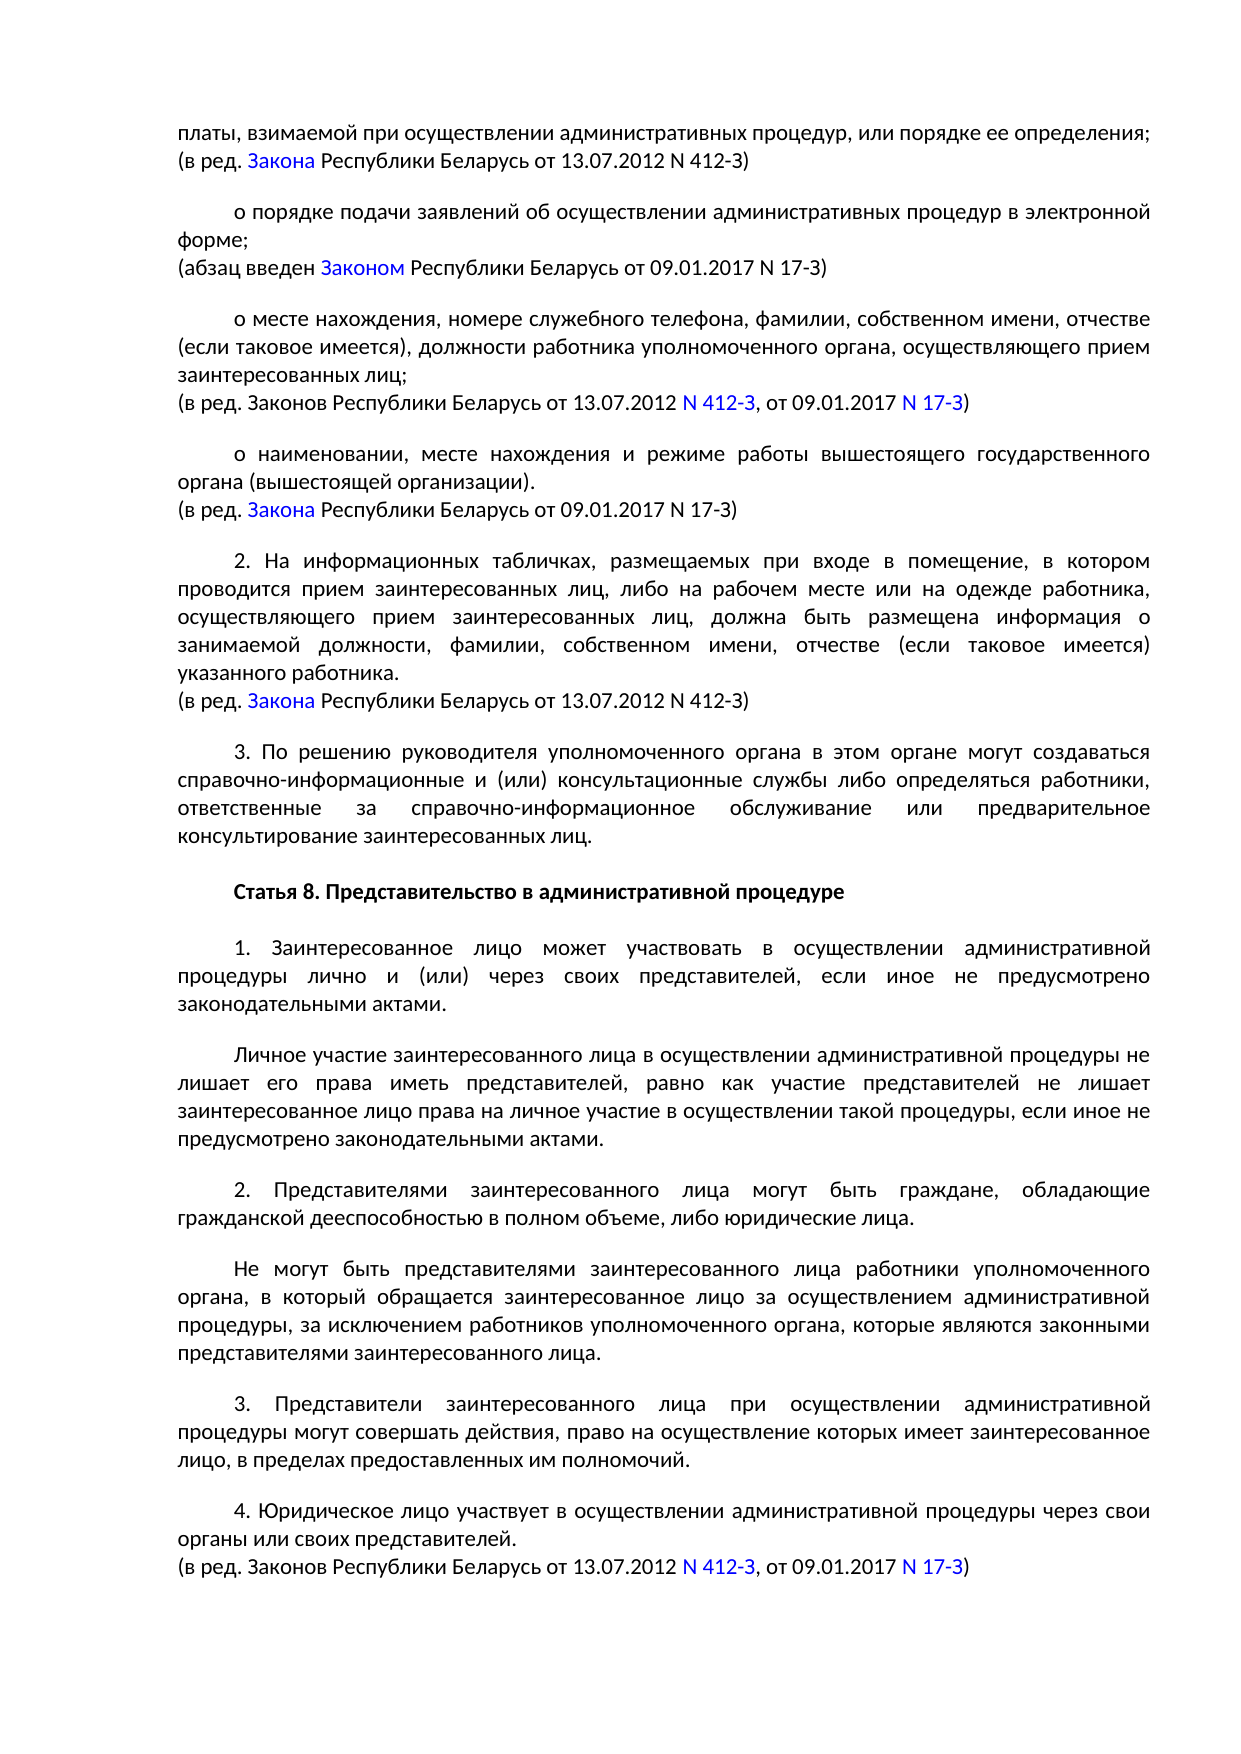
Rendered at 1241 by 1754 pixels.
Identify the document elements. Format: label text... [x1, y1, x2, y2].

text (в ред. Закона Республики Беларусь от 13.07.2012 N 412-З) [177, 686, 1152, 714]
text (в ред. Закона Республики Беларусь от 09.01.2017 N 17-З) [177, 495, 1152, 523]
text 3. По решению руководителя уполномоченного органа в этом органе могут создаваться справочно-информационные и (или) консультационные службы либо определяться работники, ответственные за справочно-информационное обслуживание или предварительное консультирование заинтересованных лиц. [177, 737, 1152, 849]
text (в ред. Законов Республики Беларусь от 13.07.2012 N 412-З, от 09.01.2017 N 17-З) [177, 1552, 1152, 1580]
text о наименовании, месте нахождения и режиме работы вышестоящего государственного органа (вышестоящей организации). [177, 439, 1152, 495]
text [177, 118, 1152, 146]
text 2. Представителями заинтересованного лица могут быть граждане, обладающие гражданской дееспособностью в полном объеме, либо юридические лица. [177, 1175, 1152, 1231]
text 4. Юридическое лицо участвует в осуществлении административной процедуры через свои органы или своих представителей. [177, 1496, 1152, 1552]
text о месте нахождения, номере служебного телефона, фамилии, собственном имени, отчестве (если таковое имеется), должности работника уполномоченного органа, осуществляющего прием заинтересованных лиц; [177, 304, 1152, 388]
text (в ред. Законов Республики Беларусь от 13.07.2012 N 412-З, от 09.01.2017 N 17-З) [177, 388, 1152, 416]
text Статья 8. Представительство в административной процедуре [177, 877, 1152, 905]
text (в ред. Закона Республики Беларусь от 13.07.2012 N 412-З) [177, 146, 1152, 174]
text 3. Представители заинтересованного лица при осуществлении административной процедуры могут совершать действия, право на осуществление которых имеет заинтересованное лицо, в пределах предоставленных им полномочий. [177, 1389, 1152, 1473]
text Не могут быть представителями заинтересованного лица работники уполномоченного органа, в который обращается заинтересованное лицо за осуществлением административной процедуры, за исключением работников уполномоченного органа, которые являются законными представителями заинтересованного лица. [177, 1254, 1152, 1366]
text Личное участие заинтересованного лица в осуществлении административной процедуры не лишает его права иметь представителей, равно как участие представителей не лишает заинтересованное лицо права на личное участие в осуществлении такой процедуры, если иное не предусмотрено законодательными актами. [177, 1040, 1152, 1152]
text (абзац введен Законом Республики Беларусь от 09.01.2017 N 17-З) [177, 253, 1152, 281]
text о порядке подачи заявлений об осуществлении административных процедур в электронной форме; [177, 197, 1152, 253]
text 2. На информационных табличках, размещаемых при входе в помещение, в котором проводится прием заинтересованных лиц, либо на рабочем месте или на одежде работника, осуществляющего прием заинтересованных лиц, должна быть размещена информация о занимаемой должности, фамилии, собственном имени, отчестве (если таковое имеется) указанного работника. [177, 546, 1152, 686]
text 1. Заинтересованное лицо может участвовать в осуществлении административной процедуры лично и (или) через своих представителей, если иное не предусмотрено законодательными актами. [177, 933, 1152, 1017]
